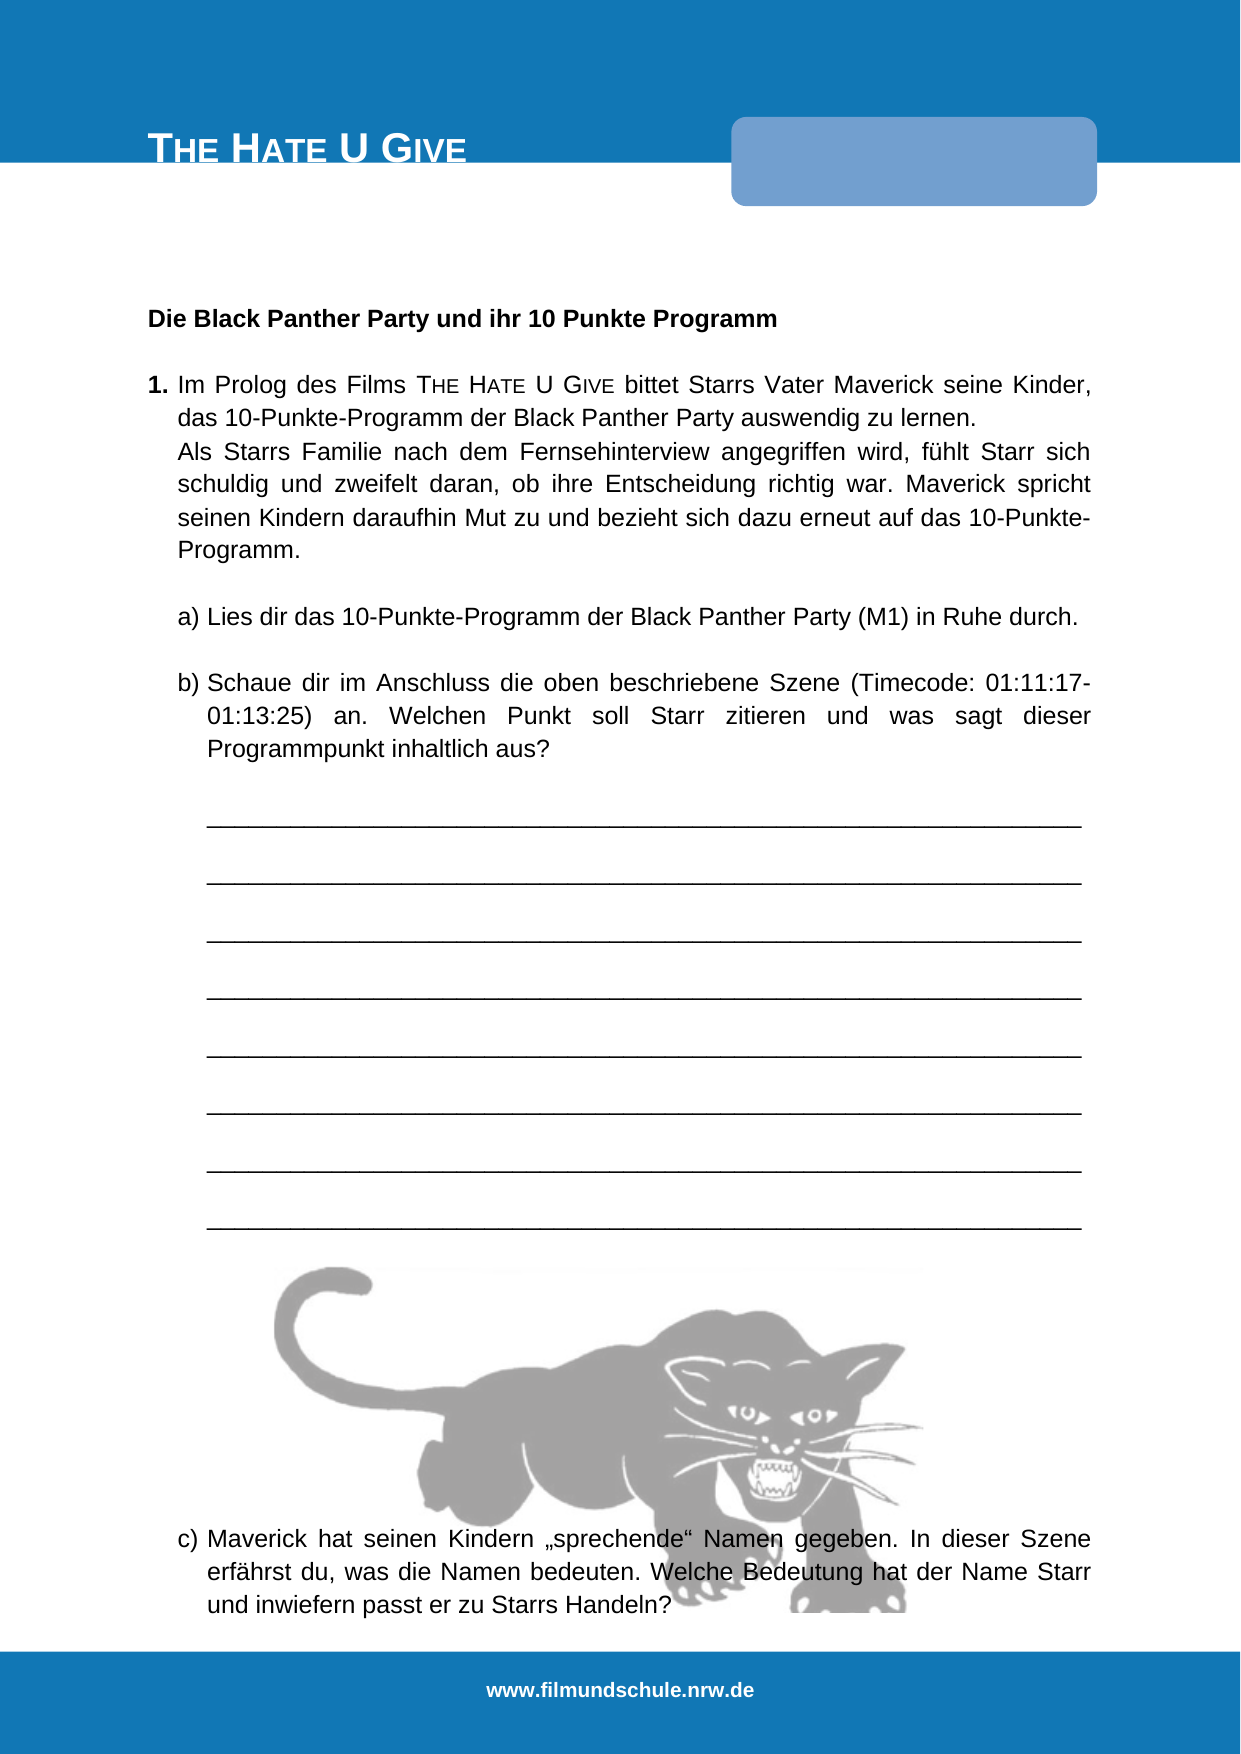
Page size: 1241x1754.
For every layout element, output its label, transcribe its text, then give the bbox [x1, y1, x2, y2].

list Als Starrs Familie nach dem Fernsehinterview angegriffen wird, fühlt Starr sich schuldig und zweifelt daran, ob ihre Entscheidung richtig war. Maverick spricht seinen Kindern daraufhin Mut zu und bezieht sich dazu erneut auf das 10-Punkte-Programm. [177, 436, 1092, 564]
list ________________________________________________________________________________________________________________________________________________________________________________________________________________________________________________________________________________________________________________________________________________________________________________________________________________________________________________________________________________________________________________________ [207, 800, 1092, 1231]
list Schaue dir im Anschluss die oben beschriebene Szene (Timecode: 01:11:17-01:13:25) an. Welchen Punkt soll Starr zitieren und was sagt dieser Programmpunkt inhaltlich aus? [177, 668, 1092, 762]
list Lies dir das 10-Punkte-Programm der Black Panther Party (M1) in Ruhe durch. [177, 602, 1092, 630]
list Im Prolog des Films The Hate U Give bittet Starrs Vater Maverick seine Kinder, das 10-Punkte-Programm der Black Panther Party auswendig zu lernen. [148, 370, 1092, 432]
list Maverick hat seinen Kindern „sprechende“ Namen gegeben. In dieser Szene erfährst du, was die Namen bedeuten. Welche Bedeutung hat der Name Starr und inwiefern passt er zu Starrs Handeln? [177, 1524, 1092, 1619]
text Die Black Panther Party und ihr 10 Punkte Programm [148, 304, 1092, 333]
